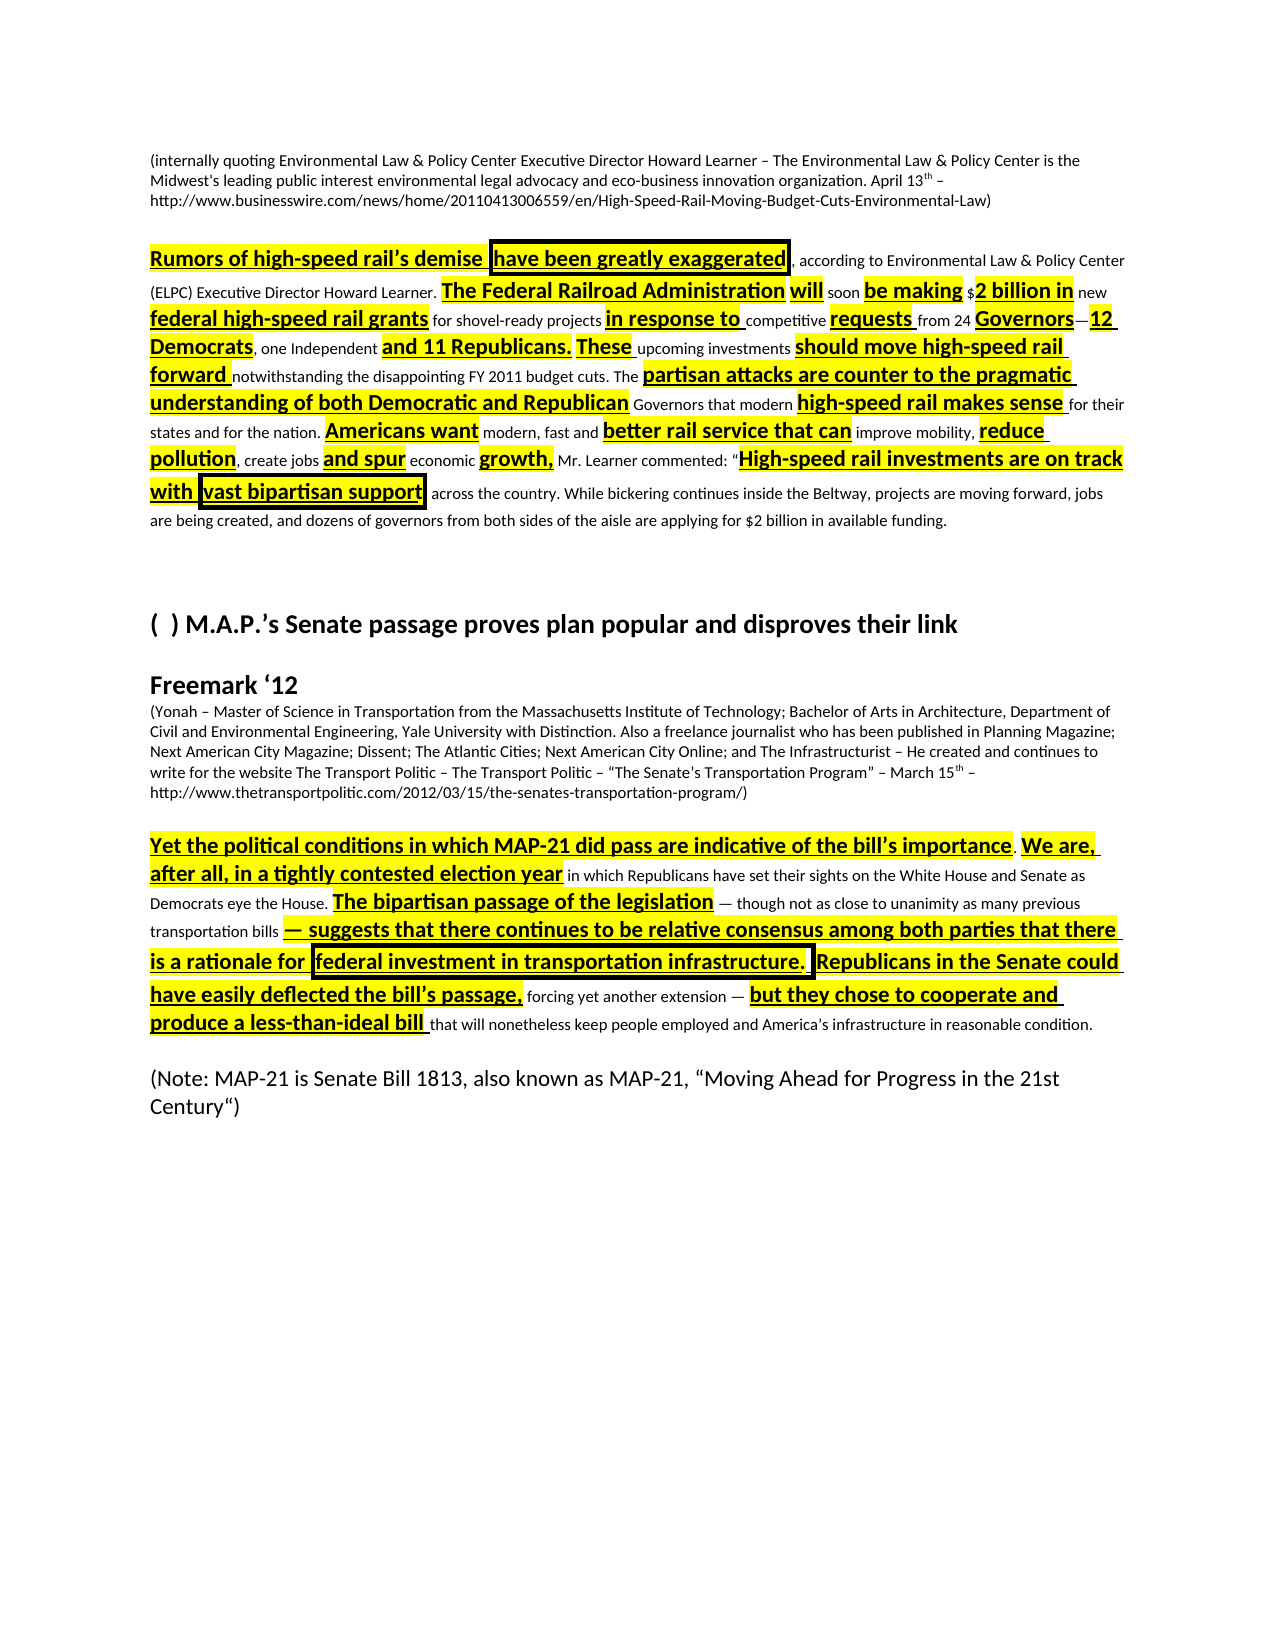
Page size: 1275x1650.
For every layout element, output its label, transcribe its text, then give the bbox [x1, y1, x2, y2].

text (internally quoting Environmental Law & Policy Center Executive Director Howard Learner – The Environmental Law & Policy Center is the Midwest's leading public interest environmental legal advocacy and eco-business innovation organization. April 13th – http://www.businesswire.com/news/home/20110413006559/en/High-Speed-Rail-Moving-Budget-Cuts-Environmental-Law) [150, 150, 1125, 211]
subtitle ( ) M.A.P.’s Senate passage proves plan popular and disproves their link [150, 607, 1125, 640]
text Yet the political conditions in which MAP-21 did pass are indicative of the bill’s importance. We are, after all, in a tightly contested election year in which Republicans have set their sights on the White House and Senate as Democrats eye the House. The bipartisan passage of the legislation — though not as close to unanimity as many previous transportation bills — suggests that there continues to be relative consensus among both parties that there is a rationale for federal investment in transportation infrastructure. Republicans in the Senate could have easily deflected the bill’s passage, forcing yet another extension — but they chose to cooperate and produce a less-than-ideal bill that will nonetheless keep people employed and America’s infrastructure in reasonable condition. [424, 831, 1125, 1036]
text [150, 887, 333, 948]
text (Yonah – Master of Science in Transportation from the Massachusetts Institute of Technology; Bachelor of Arts in Architecture, Department of Civil and Environmental Engineering, Yale University with Distinction. Also a freelance journalist who has been published in Planning Magazine; Next American City Magazine; Dissent; The Atlantic Cities; Next American City Online; and The Infrastructurist – He created and continues to write for the website The Transport Politic – The Transport Politic – “The Senate’s Transportation Program” – March 15th – http://www.thetransportpolitic.com/2012/03/15/the-senates-transportation-program/) [150, 701, 1125, 803]
text Rumors of high-speed rail’s demise have been greatly exaggerated, according to Environmental Law & Policy Center (ELPC) Executive Director Howard Learner. The Federal Railroad Administration will soon be making $2 billion in new federal high-speed rail grants for shovel-ready projects in response to competitive requests from 24 Governors—12 Democrats, one Independent and 11 Republicans. These upcoming investments should move high-speed rail forward notwithstanding the disappointing FY 2011 budget cuts. The partisan attacks are counter to the pragmatic understanding of both Democratic and Republican Governors that modern high-speed rail makes sense for their states and for the nation. Americans want modern, fast and better rail service that can improve mobility, reduce pollution, create jobs and spur economic growth, Mr. Learner commented: “High-speed rail investments are on track with vast bipartisan support across the country. While bickering continues inside the Beltway, projects are moving forward, jobs are being created, and dozens of governors from both sides of the aisle are applying for $2 billion in available funding. [150, 239, 1125, 530]
text Freemark ‘12 [150, 668, 1125, 701]
text (Note: MAP-21 is Senate Bill 1813, also known as MAP-21, “Moving Ahead for Progress in the 21st Century“) [150, 1064, 1125, 1120]
